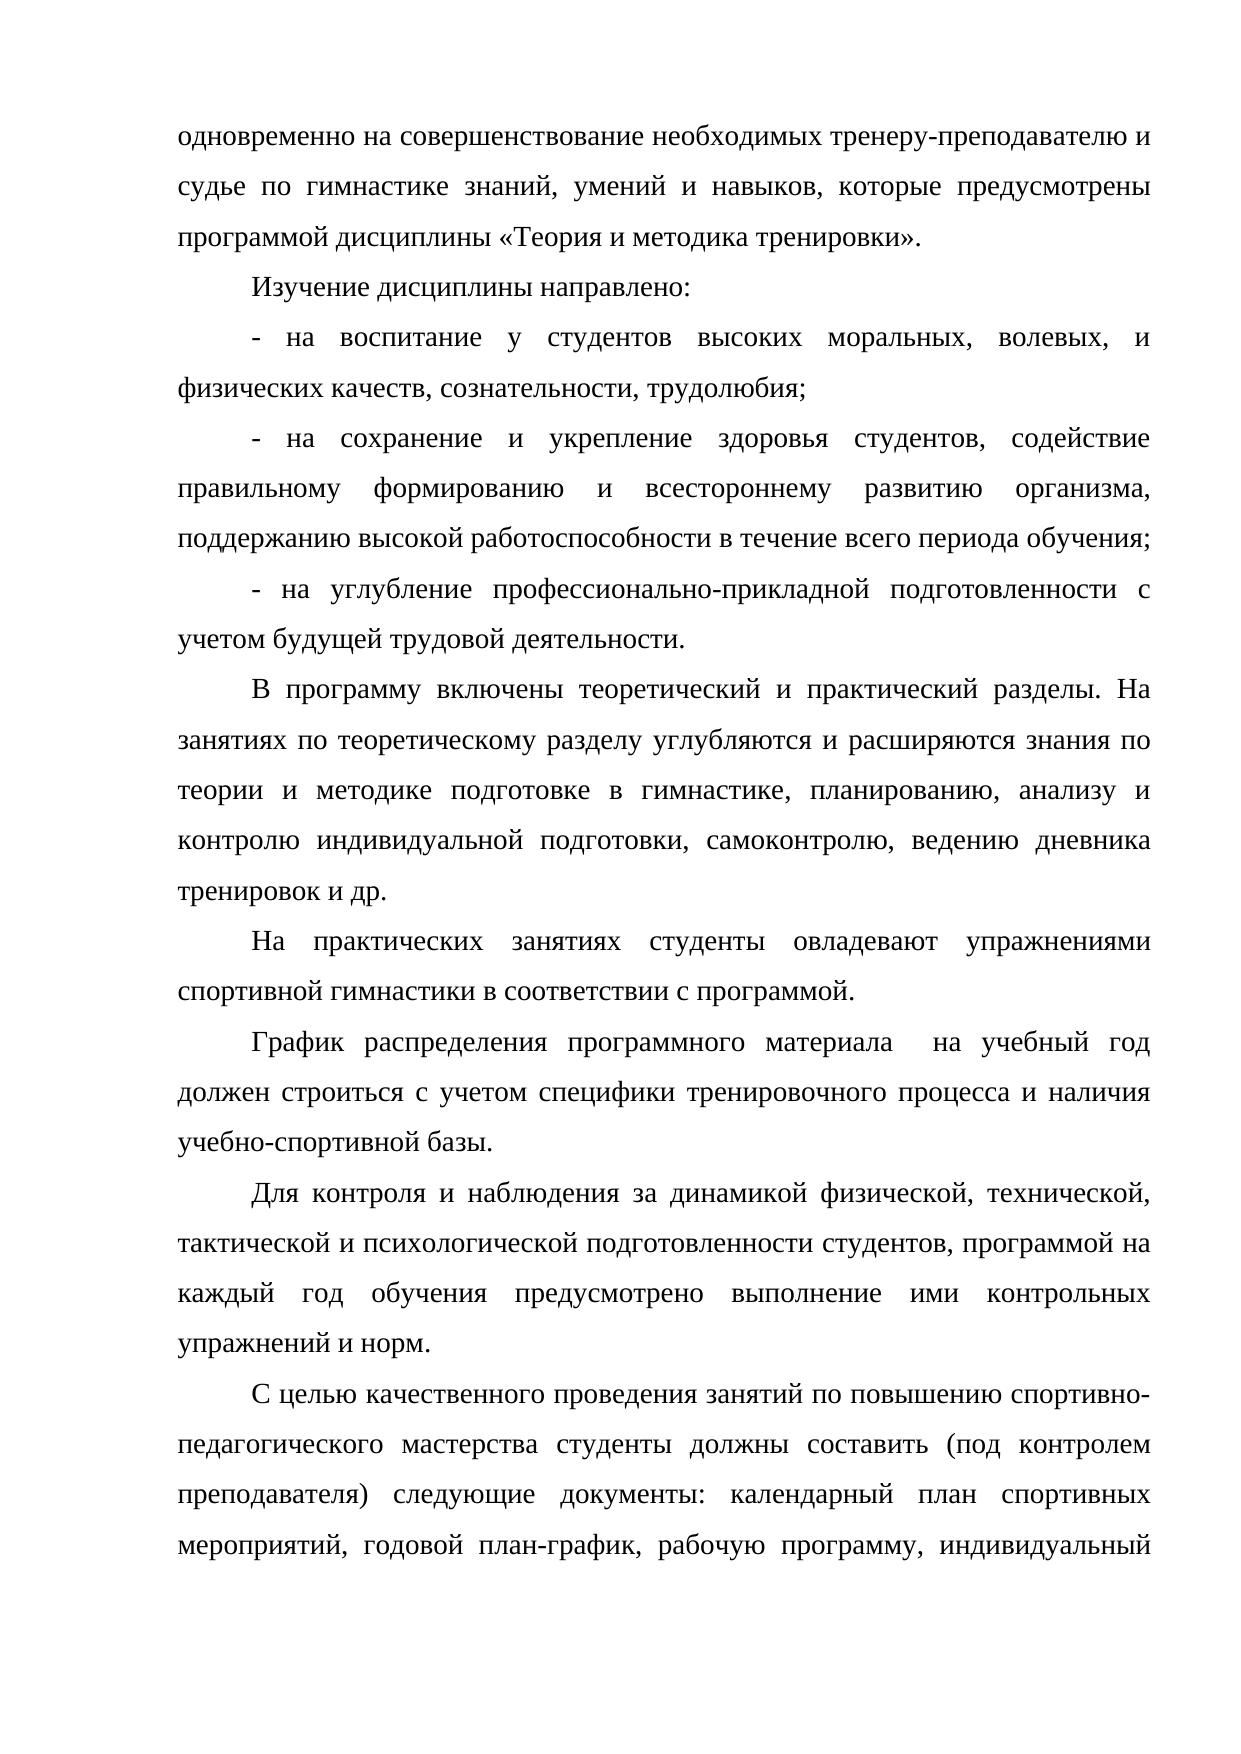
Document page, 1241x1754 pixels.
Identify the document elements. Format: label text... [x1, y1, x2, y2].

text Для контроля и наблюдения за динамикой физической, технической, тактической и психологической подготовленности студентов, программой на каждый год обучения предусмотрено выполнение ими контрольных упражнений и норм. [177, 1175, 1152, 1359]
text Изучение дисциплины направлено: [177, 269, 1152, 303]
text В программу включены теоретический и практический разделы. На занятиях по теоретическому разделу углубляются и расширяются знания по теории и методике подготовке в гимнастике, планированию, анализу и контролю индивидуальной подготовки, самоконтролю, ведению дневника тренировок и др. [177, 672, 1152, 906]
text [177, 118, 1152, 252]
text График распределения программного материала на учебный год должен строиться с учетом специфики тренировочного процесса и наличия учебно-спортивной базы. [177, 1024, 1152, 1158]
text - на сохранение и укрепление здоровья студентов, содействие правильному формированию и всестороннему развитию организма, поддержанию высокой работоспособности в течение всего периода обучения; [177, 420, 1152, 554]
text - на углубление профессионально-прикладной подготовленности с учетом будущей трудовой деятельности. [177, 571, 1152, 655]
text - на воспитание у студентов высоких моральных, волевых, и физических качеств, сознательности, трудолюбия; [177, 319, 1152, 403]
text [177, 1376, 1152, 1560]
text На практических занятиях студенты овладевают упражнениями спортивной гимнастики в соответствии с программой. [177, 923, 1152, 1007]
